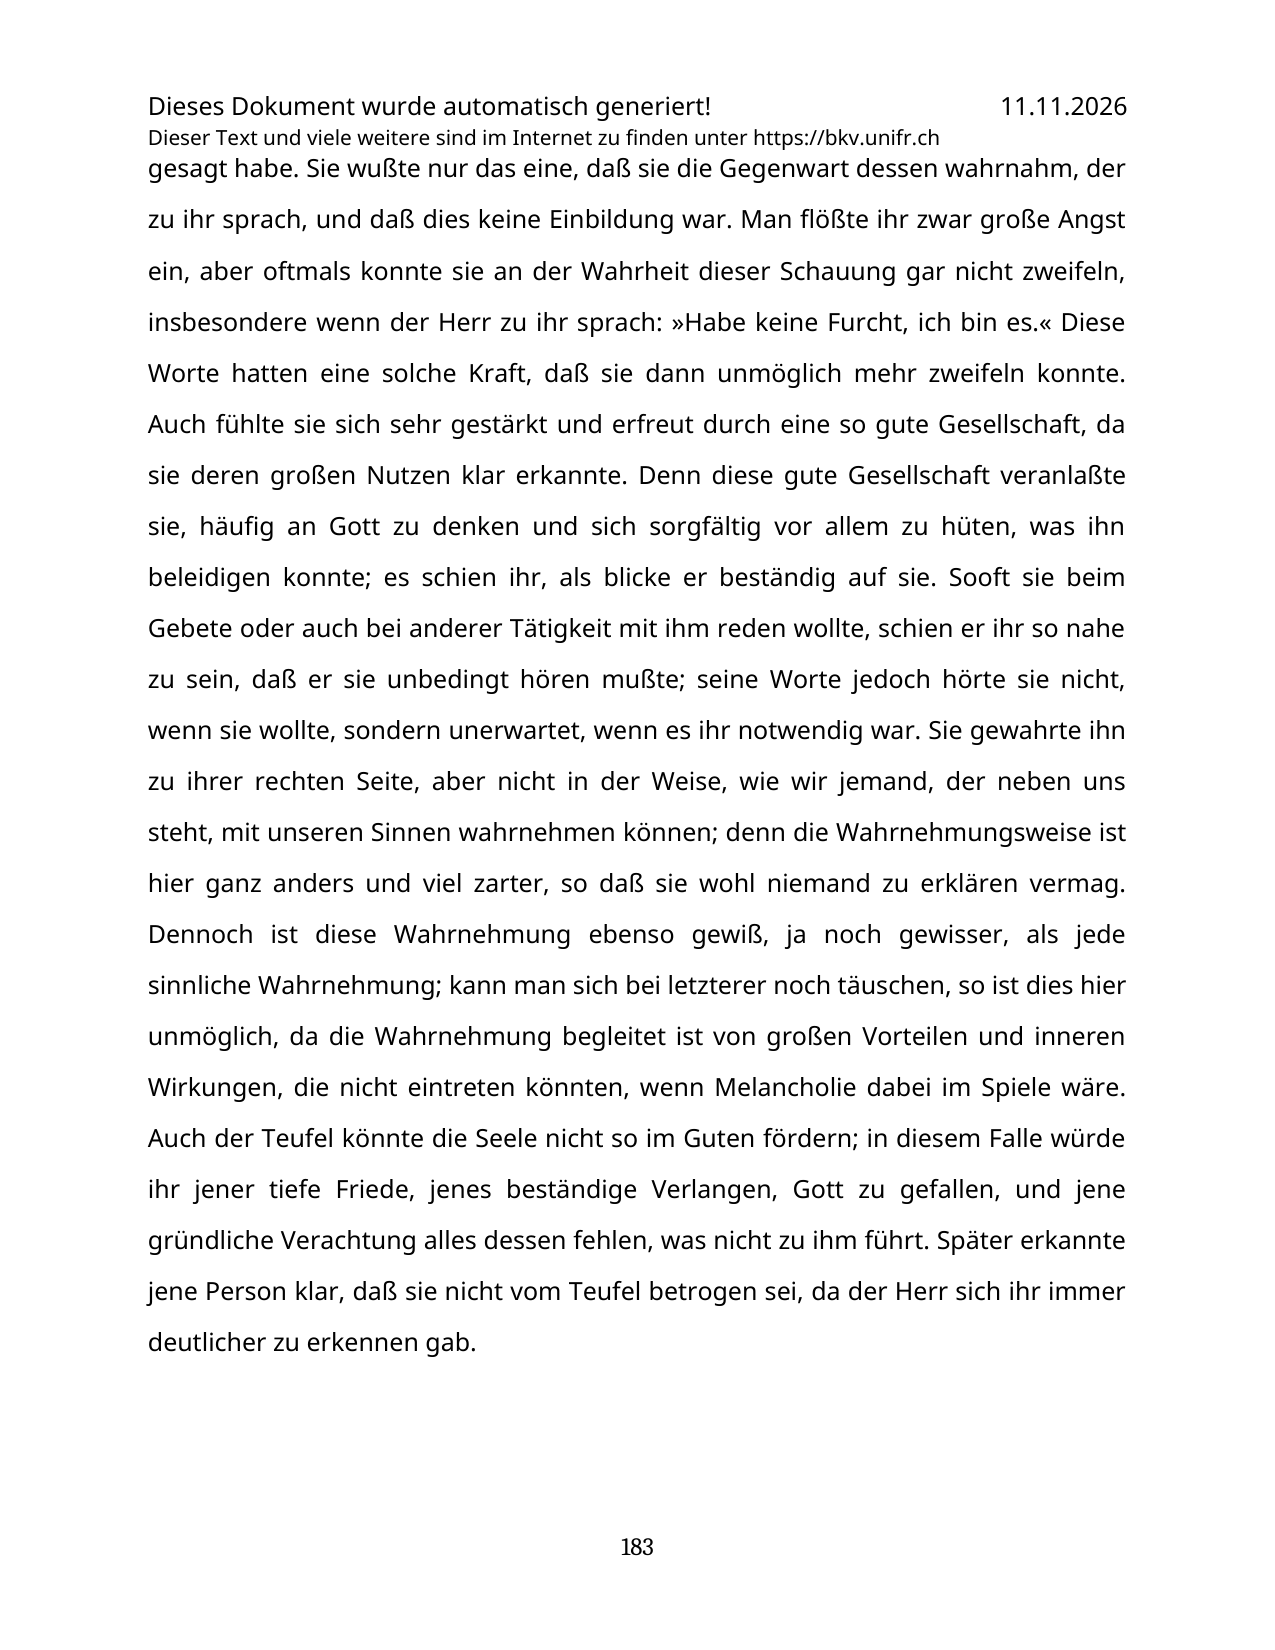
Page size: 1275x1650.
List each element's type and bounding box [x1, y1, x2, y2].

text [148, 151, 1127, 1359]
